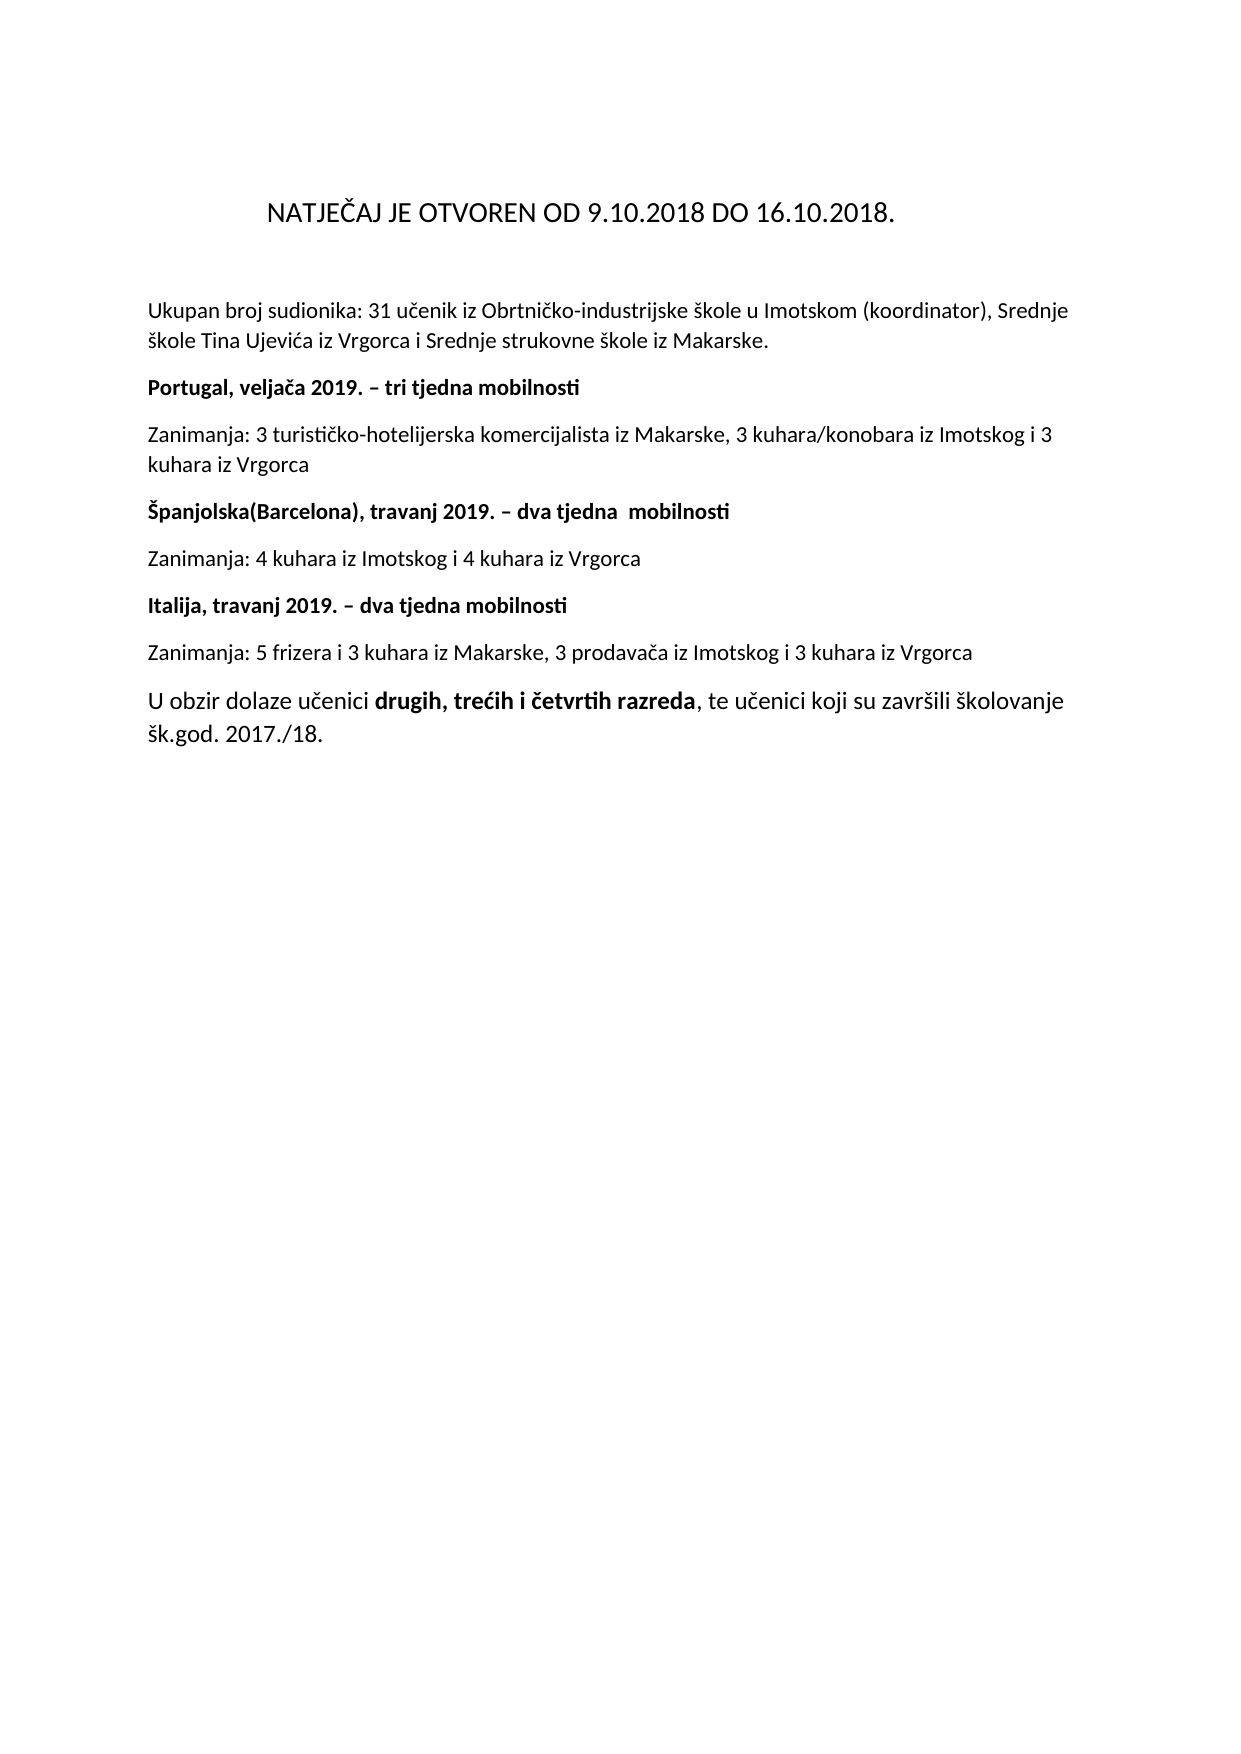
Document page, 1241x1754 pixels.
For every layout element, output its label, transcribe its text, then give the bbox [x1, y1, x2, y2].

text Italija, travanj 2019. – dva tjedna mobilnosti [148, 591, 1093, 619]
text Zanimanja: 4 kuhara iz Imotskog i 4 kuhara iz Vrgorca [148, 544, 1093, 572]
text Zanimanja: 3 turističko-hotelijerska komercijalista iz Makarske, 3 kuhara/konobara iz Imotskog i 3 kuhara iz Vrgorca [148, 420, 1093, 479]
text Zanimanja: 5 frizera i 3 kuhara iz Makarske, 3 prodavača iz Imotskog i 3 kuhara iz Vrgorca [148, 638, 1093, 666]
text NATJEČAJ JE OTVOREN OD 9.10.2018 DO 16.10.2018. [148, 194, 1093, 230]
text Španjolska(Barcelona), travanj 2019. – dva tjedna mobilnosti [148, 497, 1093, 526]
text U obzir dolaze učenici drugih, trećih i četvrtih razreda, te učenici koji su završili školovanje šk.god. 2017./18. [148, 685, 1093, 748]
text Portugal, veljača 2019. – tri tjedna mobilnosti [148, 373, 1093, 402]
text Ukupan broj sudionika: 31 učenik iz Obrtničko-industrijske škole u Imotskom (koordinator), Srednje škole Tina Ujevića iz Vrgorca i Srednje strukovne škole iz Makarske. [148, 296, 1093, 355]
